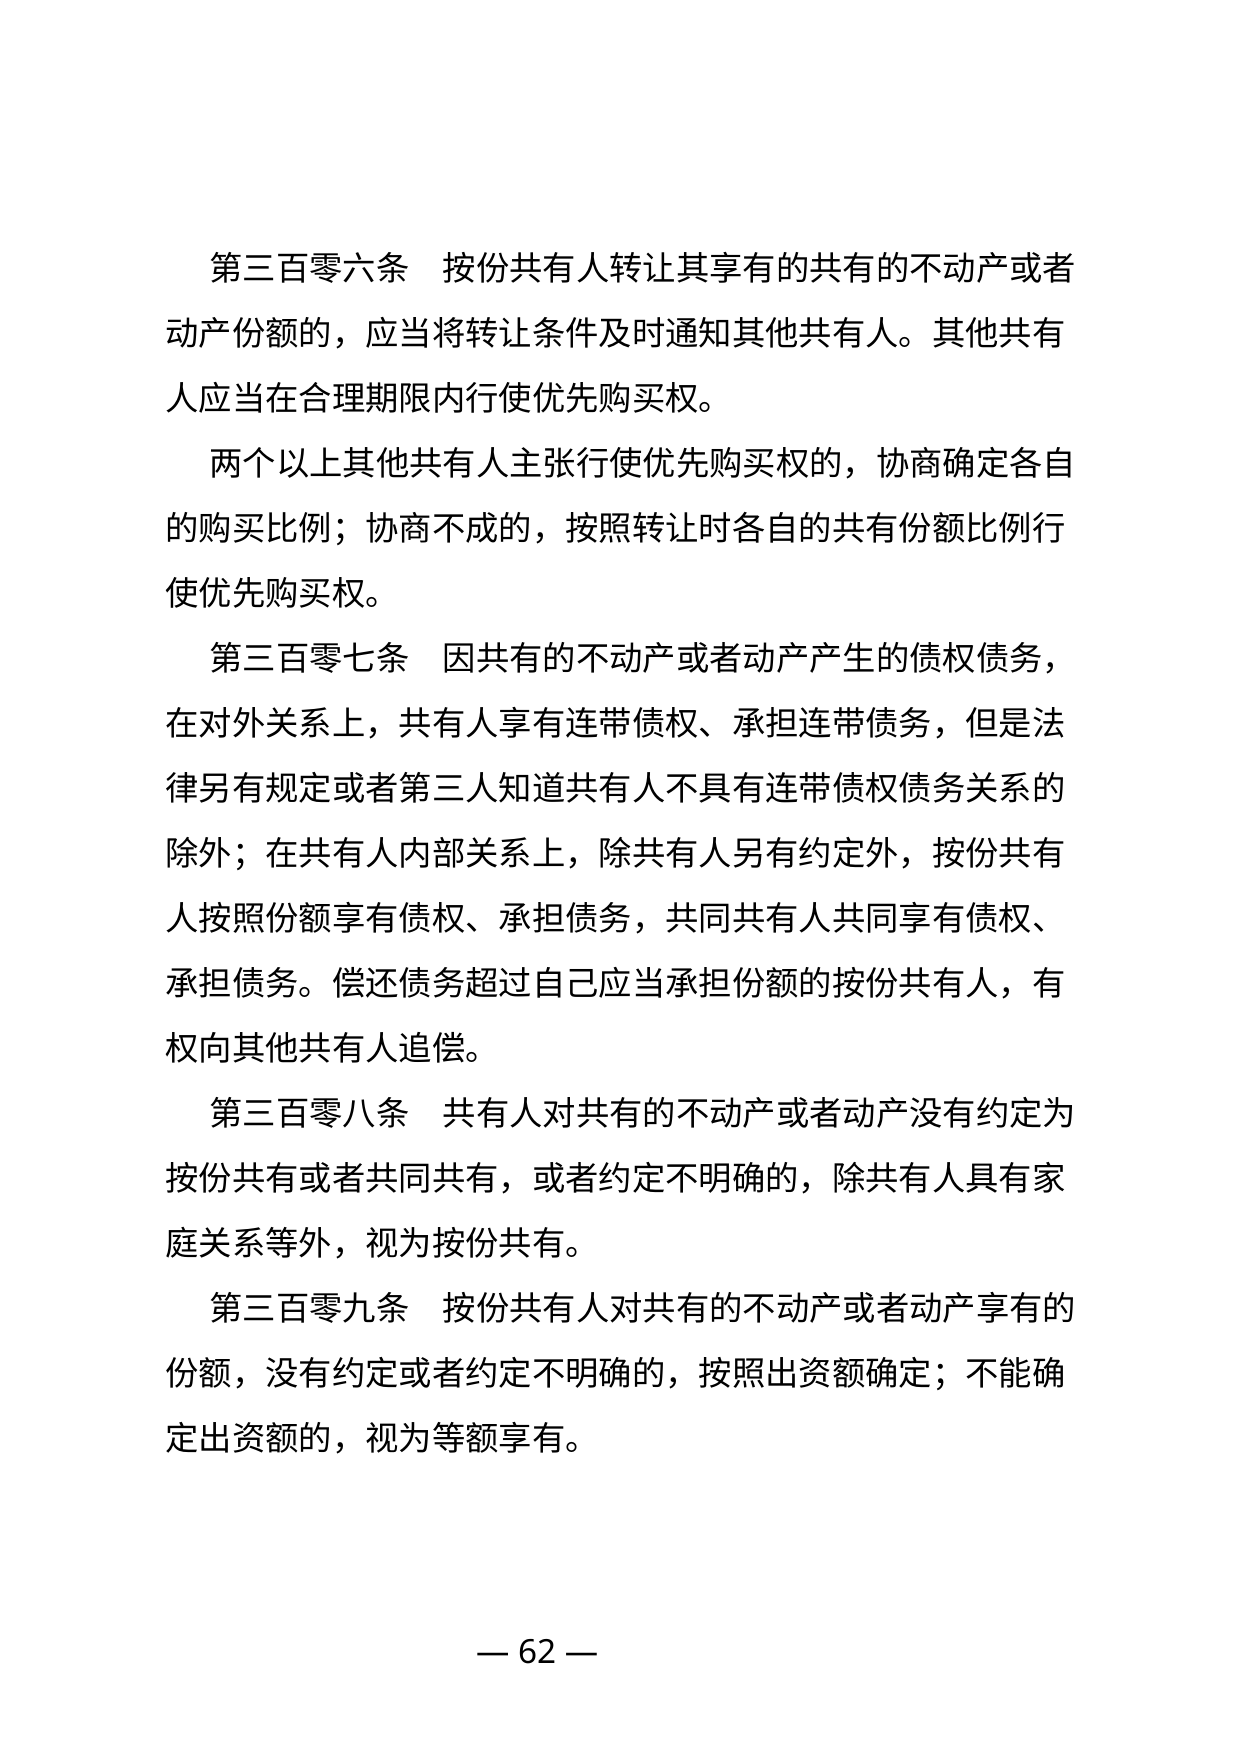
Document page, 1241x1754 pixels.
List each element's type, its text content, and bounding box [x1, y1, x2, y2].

text 第三百零六条 按份共有人转让其享有的共有的不动产或者动产份额的，应当将转让条件及时通知其他共有人。其他共有人应当在合理期限内行使优先购买权。 [165, 233, 1087, 428]
text 第三百零八条 共有人对共有的不动产或者动产没有约定为按份共有或者共同共有，或者约定不明确的，除共有人具有家庭关系等外，视为按份共有。 [165, 1078, 1087, 1273]
text 第三百零七条 因共有的不动产或者动产产生的债权债务，在对外关系上，共有人享有连带债权、承担连带债务，但是法律另有规定或者第三人知道共有人不具有连带债权债务关系的除外；在共有人内部关系上，除共有人另有约定外，按份共有人按照份额享有债权、承担债务，共同共有人共同享有债权、承担债务。偿还债务超过自己应当承担份额的按份共有人，有权向其他共有人追偿。 [165, 623, 1087, 1078]
text 两个以上其他共有人主张行使优先购买权的，协商确定各自的购买比例；协商不成的，按照转让时各自的共有份额比例行使优先购买权。 [165, 428, 1087, 623]
text 第三百零九条 按份共有人对共有的不动产或者动产享有的份额，没有约定或者约定不明确的，按照出资额确定；不能确定出资额的，视为等额享有。 [165, 1273, 1087, 1468]
